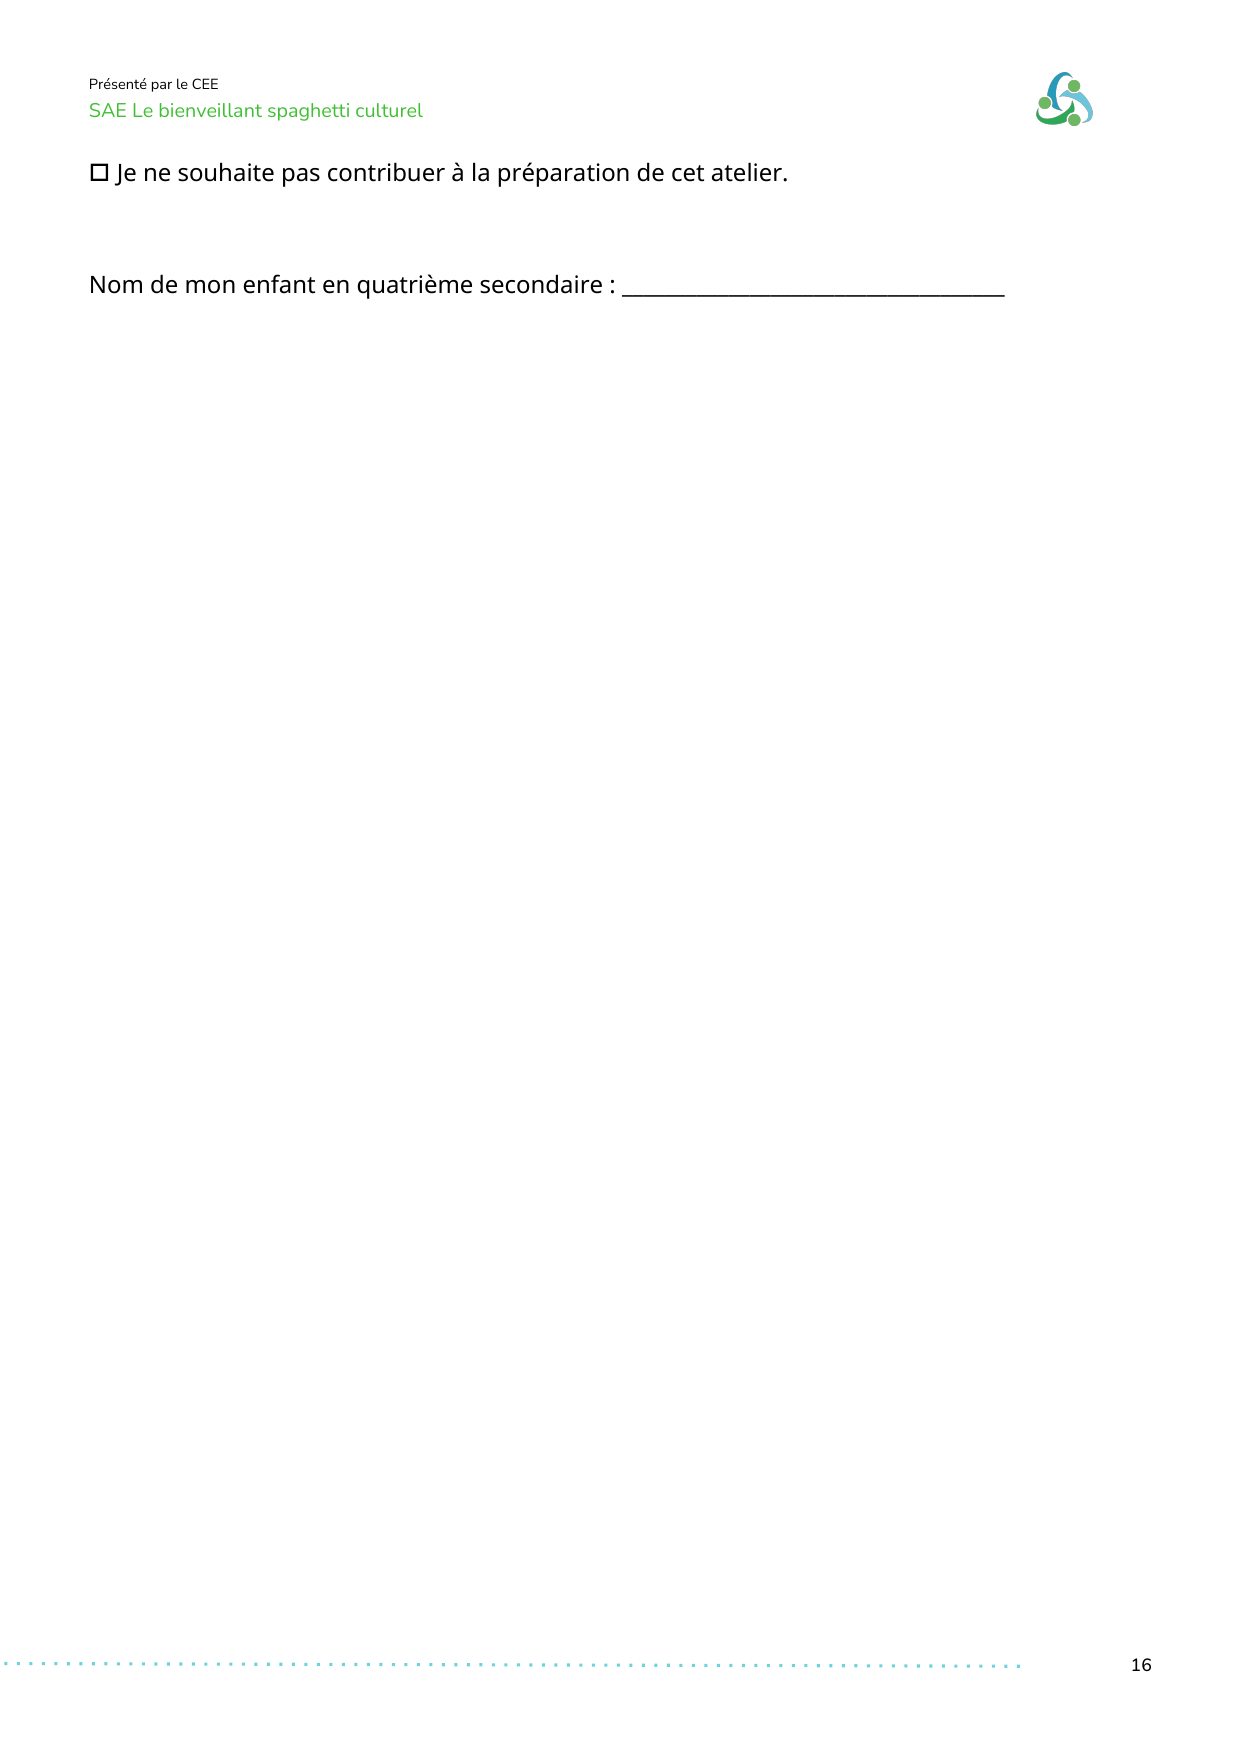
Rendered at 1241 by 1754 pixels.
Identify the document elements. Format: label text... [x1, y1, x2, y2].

text Nom de mon enfant en quatrième secondaire : ____________________________________ [89, 268, 1152, 301]
text Je ne souhaite pas contribuer à la préparation de cet atelier. [89, 156, 1152, 188]
picture [1035, 70, 1094, 128]
